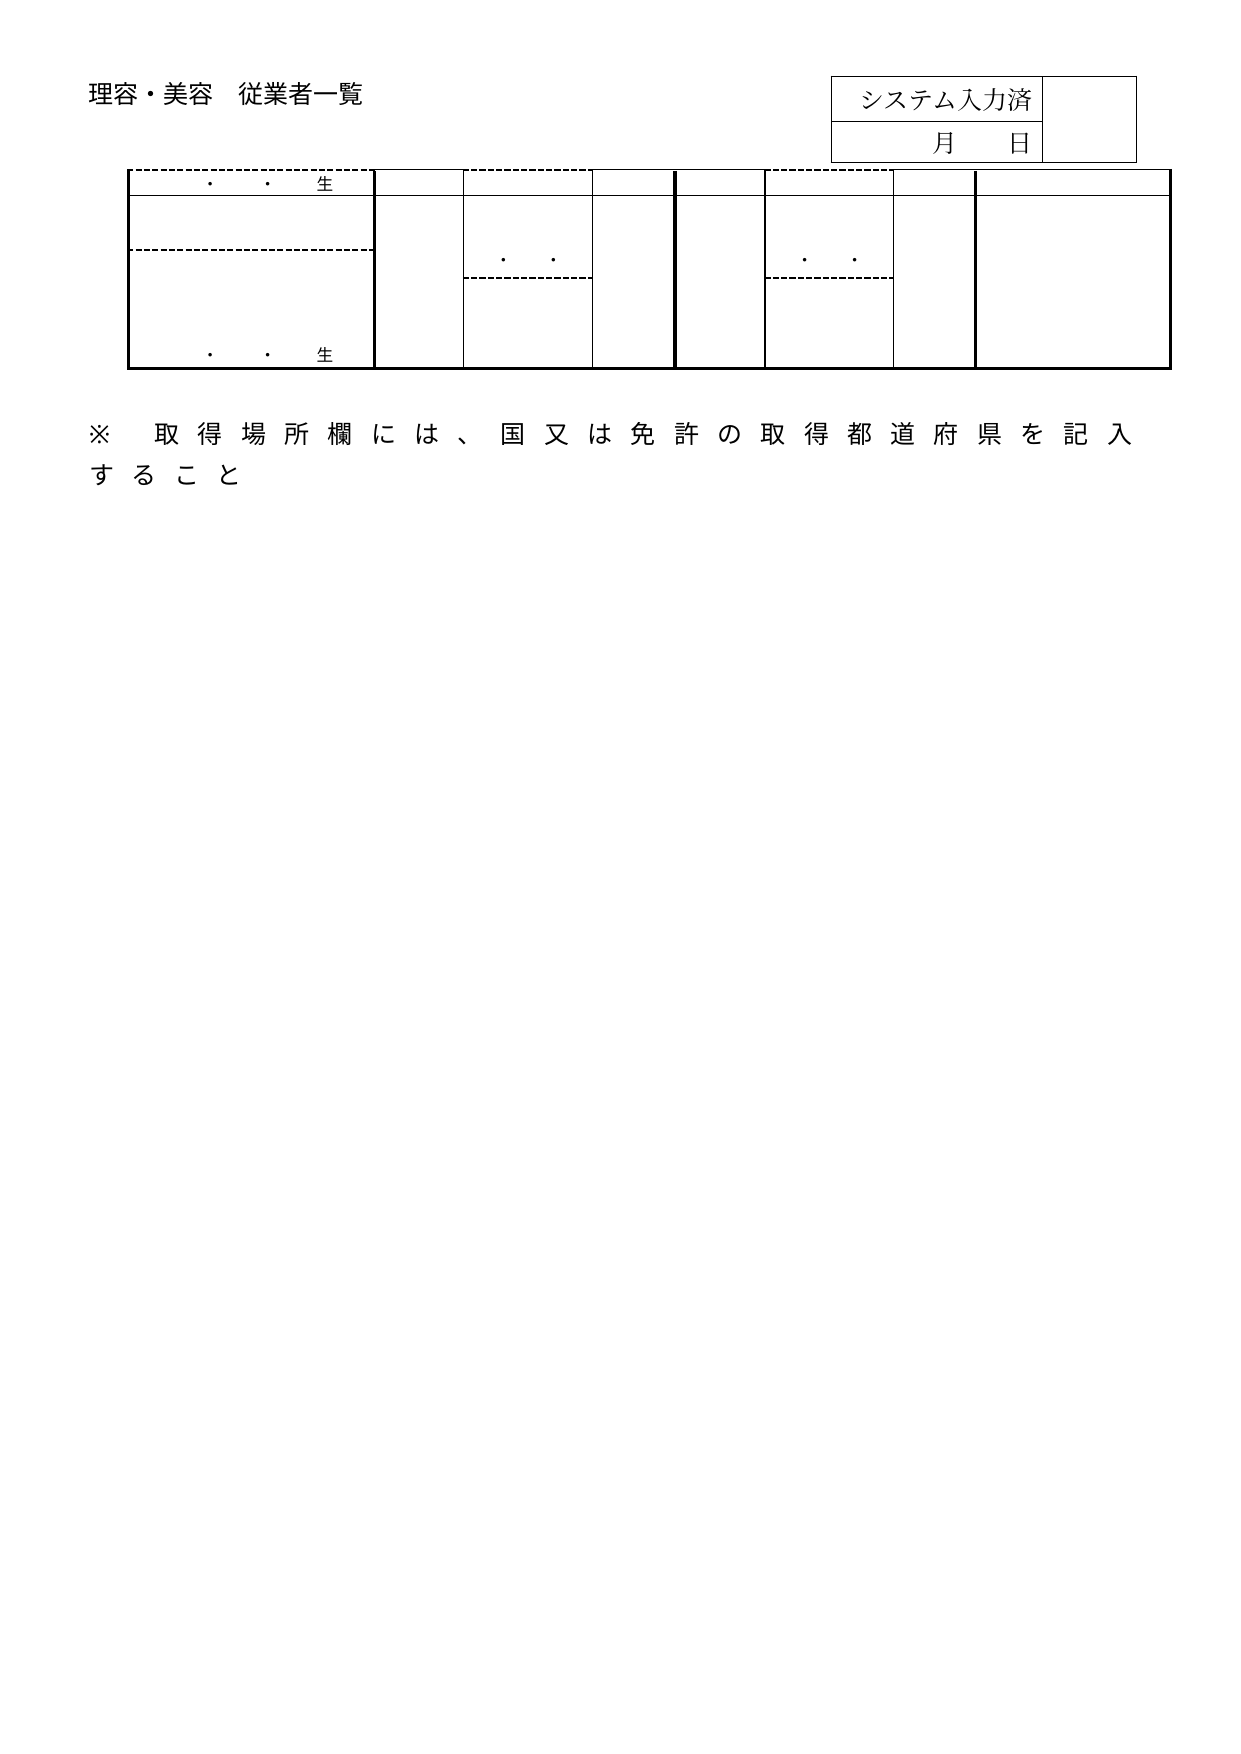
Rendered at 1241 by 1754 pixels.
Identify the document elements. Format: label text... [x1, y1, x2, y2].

text ※ 取得場所欄には、国又は免許の取得都道府県を記入すること [89, 411, 1151, 495]
table_cell [464, 169, 592, 195]
table_cell [766, 169, 893, 195]
table_cell [766, 277, 893, 367]
table_cell ・ ・ [464, 196, 592, 277]
table_cell ・ ・ 生 [130, 249, 373, 367]
table_cell [130, 196, 373, 248]
table_cell [977, 196, 1169, 367]
table_cell [376, 196, 463, 367]
table_cell [464, 277, 592, 367]
table_cell [677, 196, 764, 367]
table_cell [894, 249, 974, 367]
table_cell [593, 196, 673, 367]
table_cell ・ ・ [766, 196, 893, 277]
table_cell [894, 196, 974, 248]
